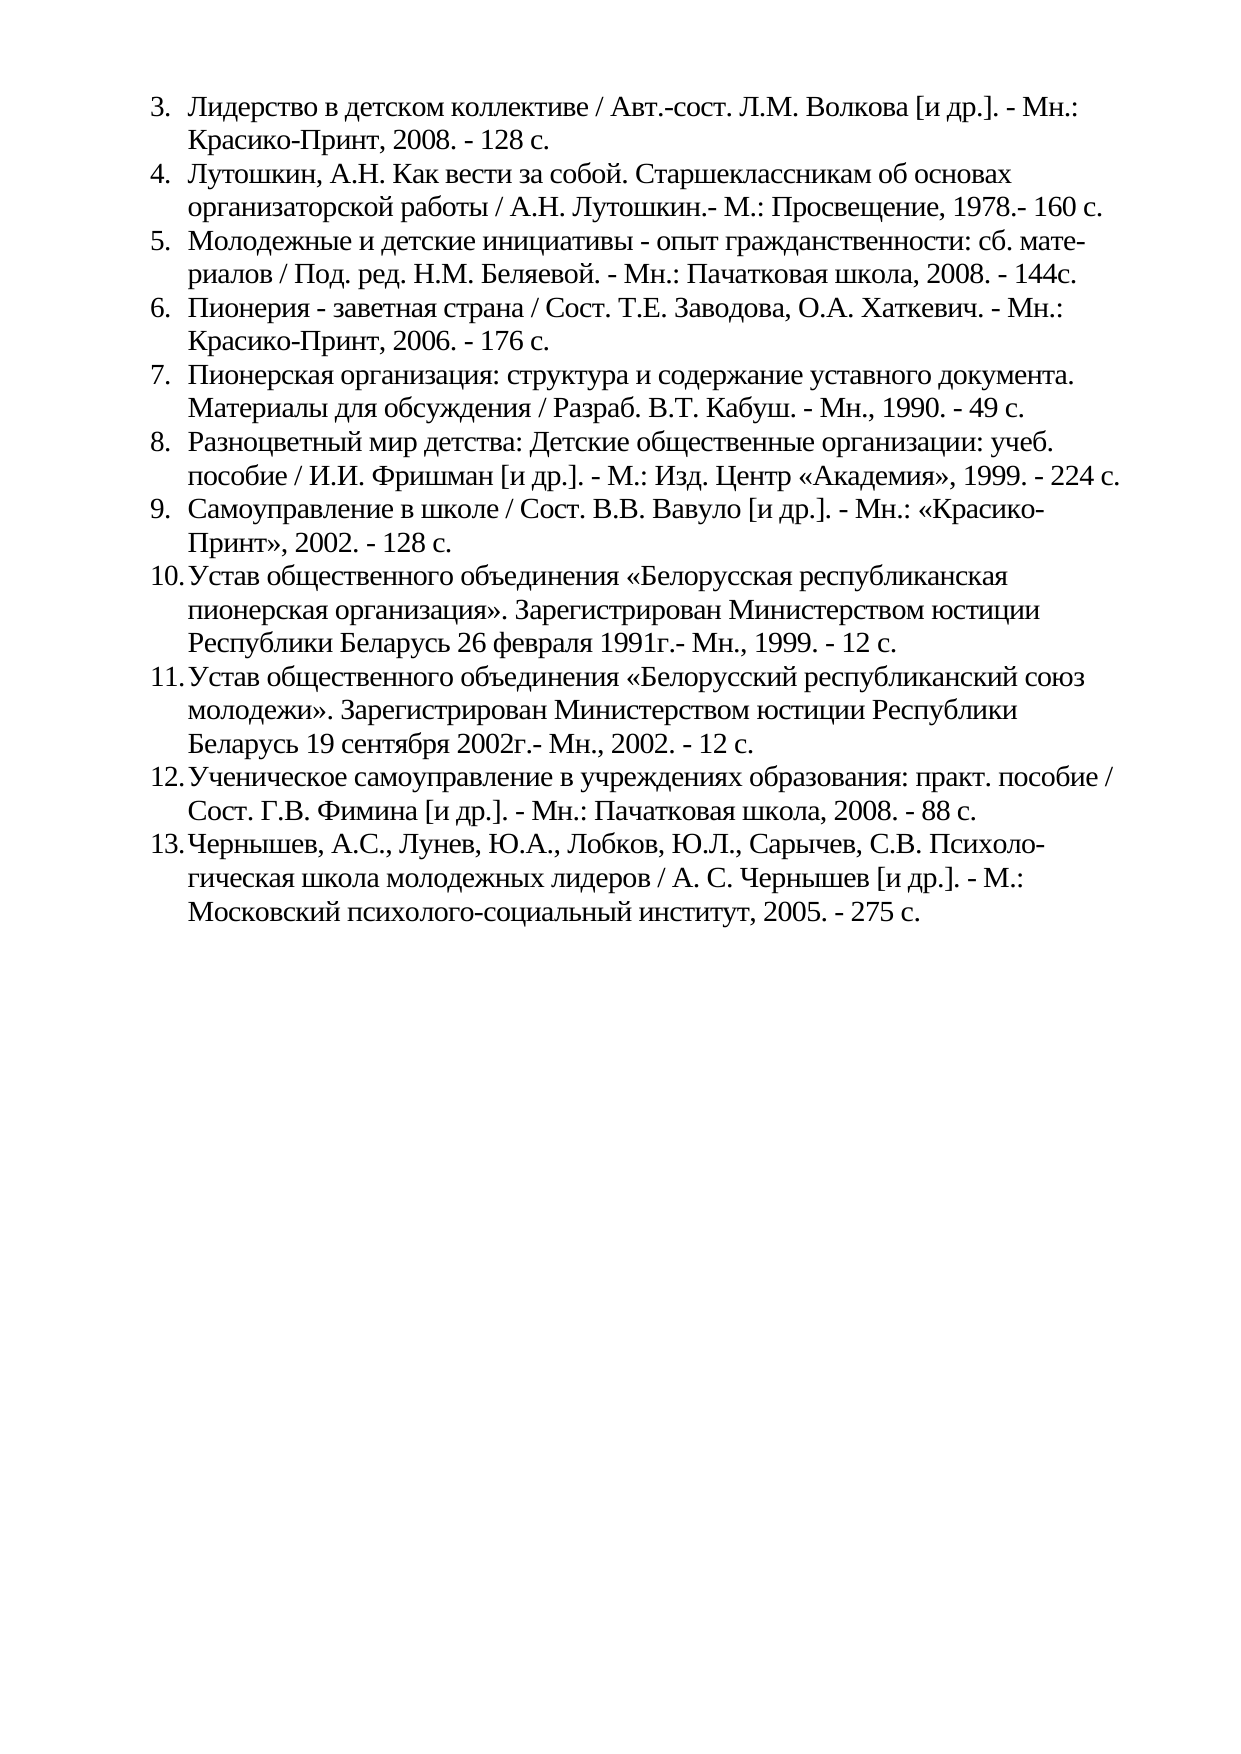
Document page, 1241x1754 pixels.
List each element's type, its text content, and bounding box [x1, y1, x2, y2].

list Пионерская организация: структура и содержание уставного документа. Материалы для обсуждения / Разраб. В.Т. Кабуш. - Мн., 1990. - 49 с. [150, 357, 1128, 424]
list Пионерия - заветная страна / Сост. Т.Е. Заводова, О.А. Хаткевич. - Мн.: Красико-Принт, 2006. - 176 с. [150, 290, 1128, 357]
list Устав общественного объединения «Белорусская республиканская пионерская организация». Зарегистрирован Министерством юстиции Республики Беларусь 26 февраля 1991г.- Мн., 1999. - 12 с. [150, 558, 1128, 659]
list Чернышев, А.С., Лунев, Ю.А., Лобков, Ю.Л., Сарычев, С.В. Психоло-гическая школа молодежных лидеров / А. С. Чернышев [и др.]. - М.: Московский психолого-социальный институт, 2005. - 275 с. [150, 827, 1128, 927]
list Ученическое самоуправление в учреждениях образования: практ. пособие / Сост. Г.В. Фимина [и др.]. - Мн.: Пачатковая школа, 2008. - 88 с. [150, 759, 1128, 827]
list Лутошкин, А.Н. Как вести за собой. Старшеклассникам об основах организаторской работы / А.Н. Лутошкин.- М.: Просвещение, 1978.- 160 с. [150, 156, 1128, 223]
list Самоуправление в школе / Сост. В.В. Вавуло [и др.]. - Мн.: «Красико-Принт», 2002. - 128 с. [150, 491, 1128, 558]
list Лидерство в детском коллективе / Авт.-сост. Л.М. Волкова [и др.]. - Мн.: Красико-Принт, 2008. - 128 с. [150, 89, 1128, 156]
list Молодежные и детские инициативы - опыт гражданственности: сб. мате-риалов / Под. ред. Н.М. Беляевой. - Мн.: Пачатковая школа, 2008. - 144с. [150, 223, 1128, 290]
list Разноцветный мир детства: Детские общественные организации: учеб. пособие / И.И. Фришман [и др.]. - М.: Изд. Центр «Академия», 1999. - 224 с. [150, 424, 1128, 491]
list Устав общественного объединения «Белорусский республиканский союз молодежи». Зарегистрирован Министерством юстиции Республики Беларусь 19 сентября 2002г.- Мн., 2002. - 12 с. [150, 659, 1128, 759]
